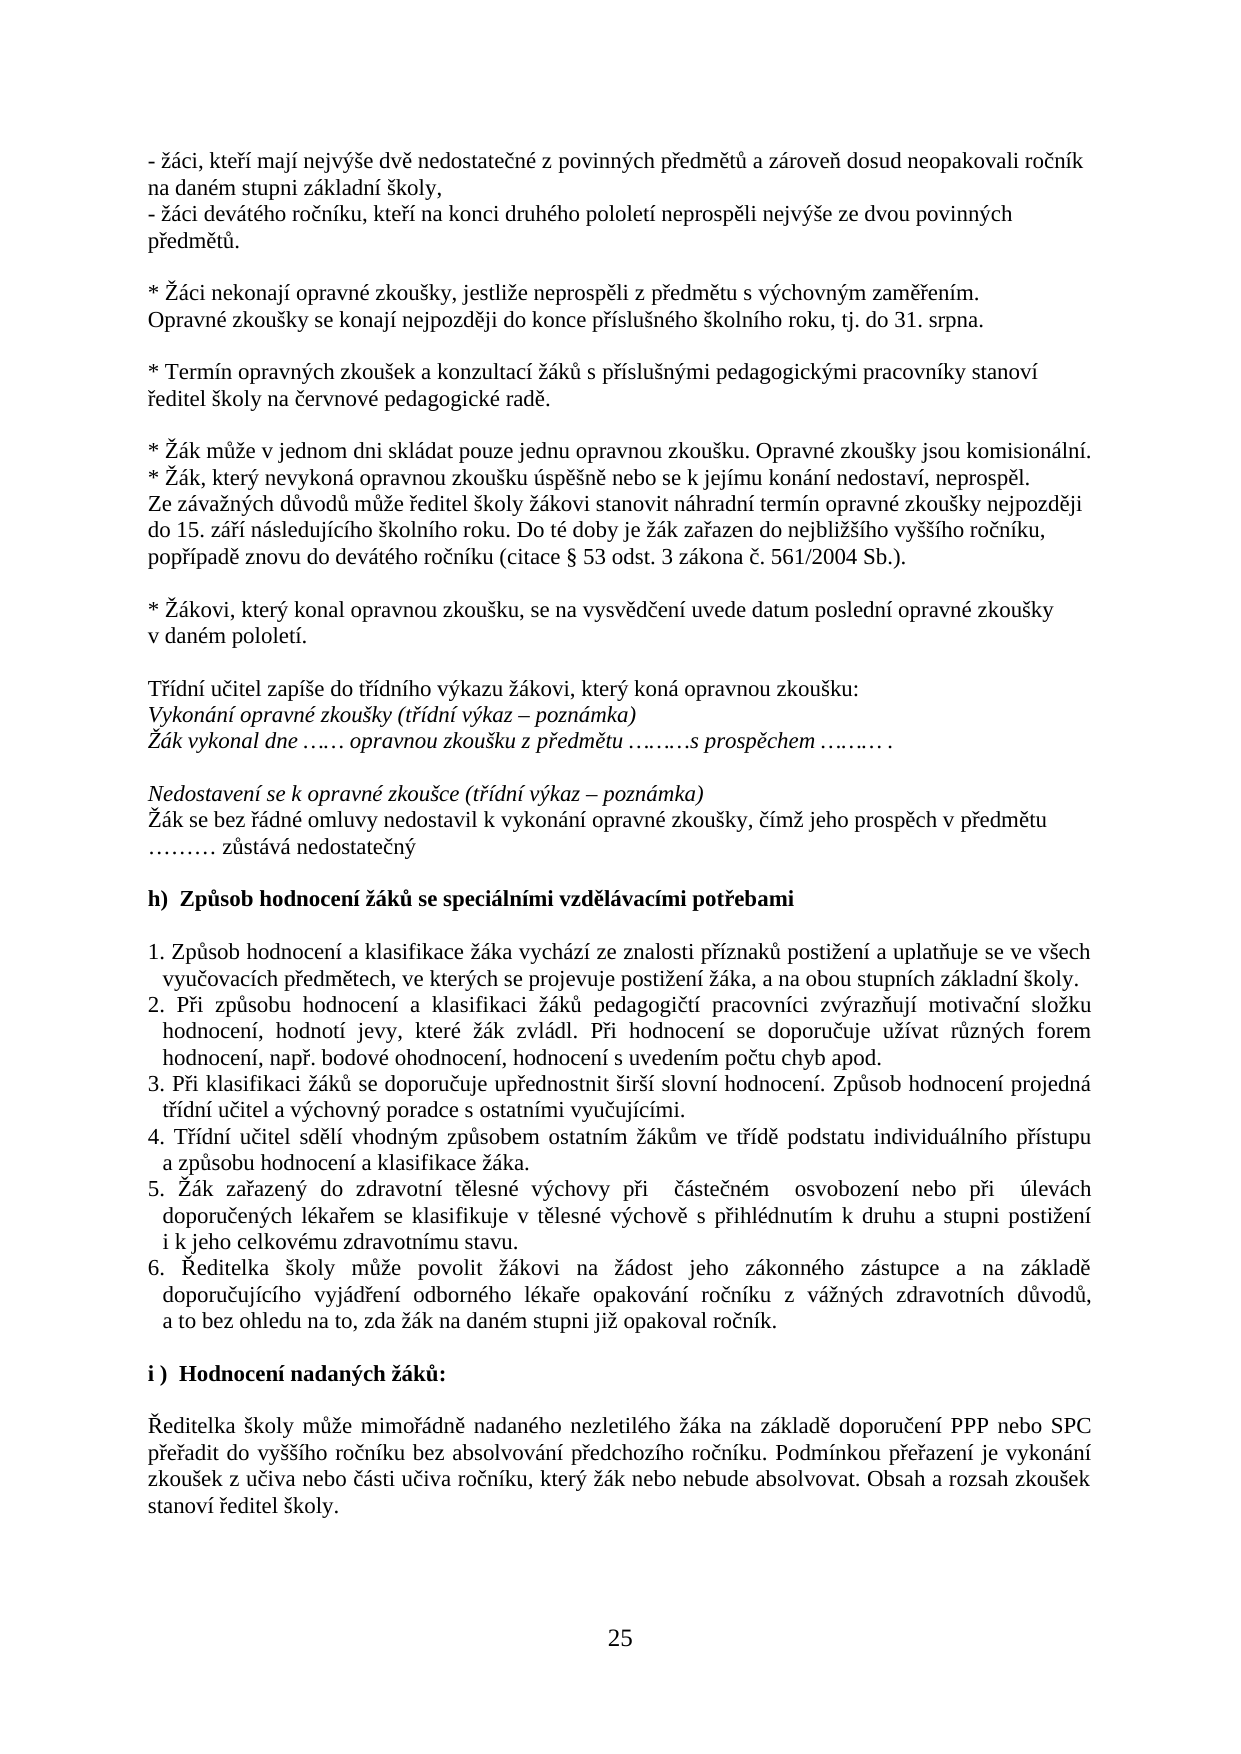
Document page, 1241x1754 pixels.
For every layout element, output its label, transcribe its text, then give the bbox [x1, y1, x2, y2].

text 1. Způsob hodnocení a klasifikace žáka vychází ze znalosti příznaků postižení a uplatňuje se ve všech vyučovacích předmětech, ve kterých se projevuje postižení žáka, a na obou stupních základní školy. [148, 938, 1093, 991]
text Ředitelka školy může mimořádně nadaného nezletilého žáka na základě doporučení PPP nebo SPC přeřadit do vyššího ročníku bez absolvování předchozího ročníku. Podmínkou přeřazení je vykonání zkoušek z učiva nebo části učiva ročníku, který žák nebo nebude absolvovat. Obsah a rozsah zkoušek stanoví ředitel školy. [148, 1413, 1093, 1518]
text 4. Třídní učitel sdělí vhodným způsobem ostatním žákům ve třídě podstatu individuálního přístupu a způsobu hodnocení a klasifikace žáka. [148, 1123, 1093, 1175]
text * Žák může v jednom dni skládat pouze jednu opravnou zkoušku. Opravné zkoušky jsou komisionální. [148, 437, 1093, 464]
text * Termín opravných zkoušek a konzultací žáků s příslušnými pedagogickými pracovníky stanoví ředitel školy na červnové pedagogické radě. [148, 358, 1093, 411]
text Opravné zkoušky se konají nejpozději do konce příslušného školního roku, tj. do 31. srpna. [148, 306, 1093, 332]
text * Žák, který nevykoná opravnou zkoušku úspěšně nebo se k jejímu konání nedostaví, neprospěl. Ze závažných důvodů může ředitel školy žákovi stanovit náhradní termín opravné zkoušky nejpozději do 15. září následujícího školního roku. Do té doby je žák zařazen do nejbližšího vyššího ročníku, popřípadě znovu do devátého ročníku (citace § 53 odst. 3 zákona č. 561/2004 Sb.). [148, 464, 1093, 569]
text Žák se bez řádné omluvy nedostavil k vykonání opravné zkoušky, čímž jeho prospěch v předmětu ……… zůstává nedostatečný [148, 806, 1093, 859]
text Nedostavení se k opravné zkoušce (třídní výkaz – poznámka) [148, 780, 1093, 806]
text 2. Při způsobu hodnocení a klasifikaci žáků pedagogičtí pracovníci zvýrazňují motivační složku hodnocení, hodnotí jevy, které žák zvládl. Při hodnocení se doporučuje užívat různých forem hodnocení, např. bodové ohodnocení, hodnocení s uvedením počtu chyb apod. [148, 991, 1093, 1070]
text 6. Ředitelka školy může povolit žákovi na žádost jeho zákonného zástupce a na základě doporučujícího vyjádření odborného lékaře opakování ročníku z vážných zdravotních důvodů, a to bez ohledu na to, zda žák na daném stupni již opakoval ročník. [148, 1254, 1093, 1333]
text Třídní učitel zapíše do třídního výkazu žákovi, který koná opravnou zkoušku: [148, 675, 1093, 701]
text 3. Při klasifikaci žáků se doporučuje upřednostnit širší slovní hodnocení. Způsob hodnocení projedná třídní učitel a výchovný poradce s ostatními vyučujícími. [148, 1070, 1093, 1123]
text h) Způsob hodnocení žáků se speciálními vzdělávacími potřebami [148, 886, 1093, 912]
text - žáci, kteří mají nejvýše dvě nedostatečné z povinných předmětů a zároveň dosud neopakovali ročník na daném stupni základní školy, [148, 148, 1093, 200]
text Žák vykonal dne …… opravnou zkoušku z předmětu ………s prospěchem ……… . [148, 727, 1093, 754]
text * Žáci nekonají opravné zkoušky, jestliže neprospěli z předmětu s výchovným zaměřením. [148, 279, 1093, 306]
text - žáci devátého ročníku, kteří na konci druhého pololetí neprospěli nejvýše ze dvou povinných předmětů. [148, 200, 1093, 253]
text i ) Hodnocení nadaných žáků: [148, 1360, 1093, 1386]
text * Žákovi, který konal opravnou zkoušku, se na vysvědčení uvede datum poslední opravné zkoušky v daném pololetí. [148, 596, 1093, 648]
text Vykonání opravné zkoušky (třídní výkaz – poznámka) [148, 701, 1093, 727]
text 5. Žák zařazený do zdravotní tělesné výchovy při částečném osvobození nebo při úlevách doporučených lékařem se klasifikuje v tělesné výchově s přihlédnutím k druhu a stupni postižení i k jeho celkovému zdravotnímu stavu. [148, 1175, 1093, 1254]
